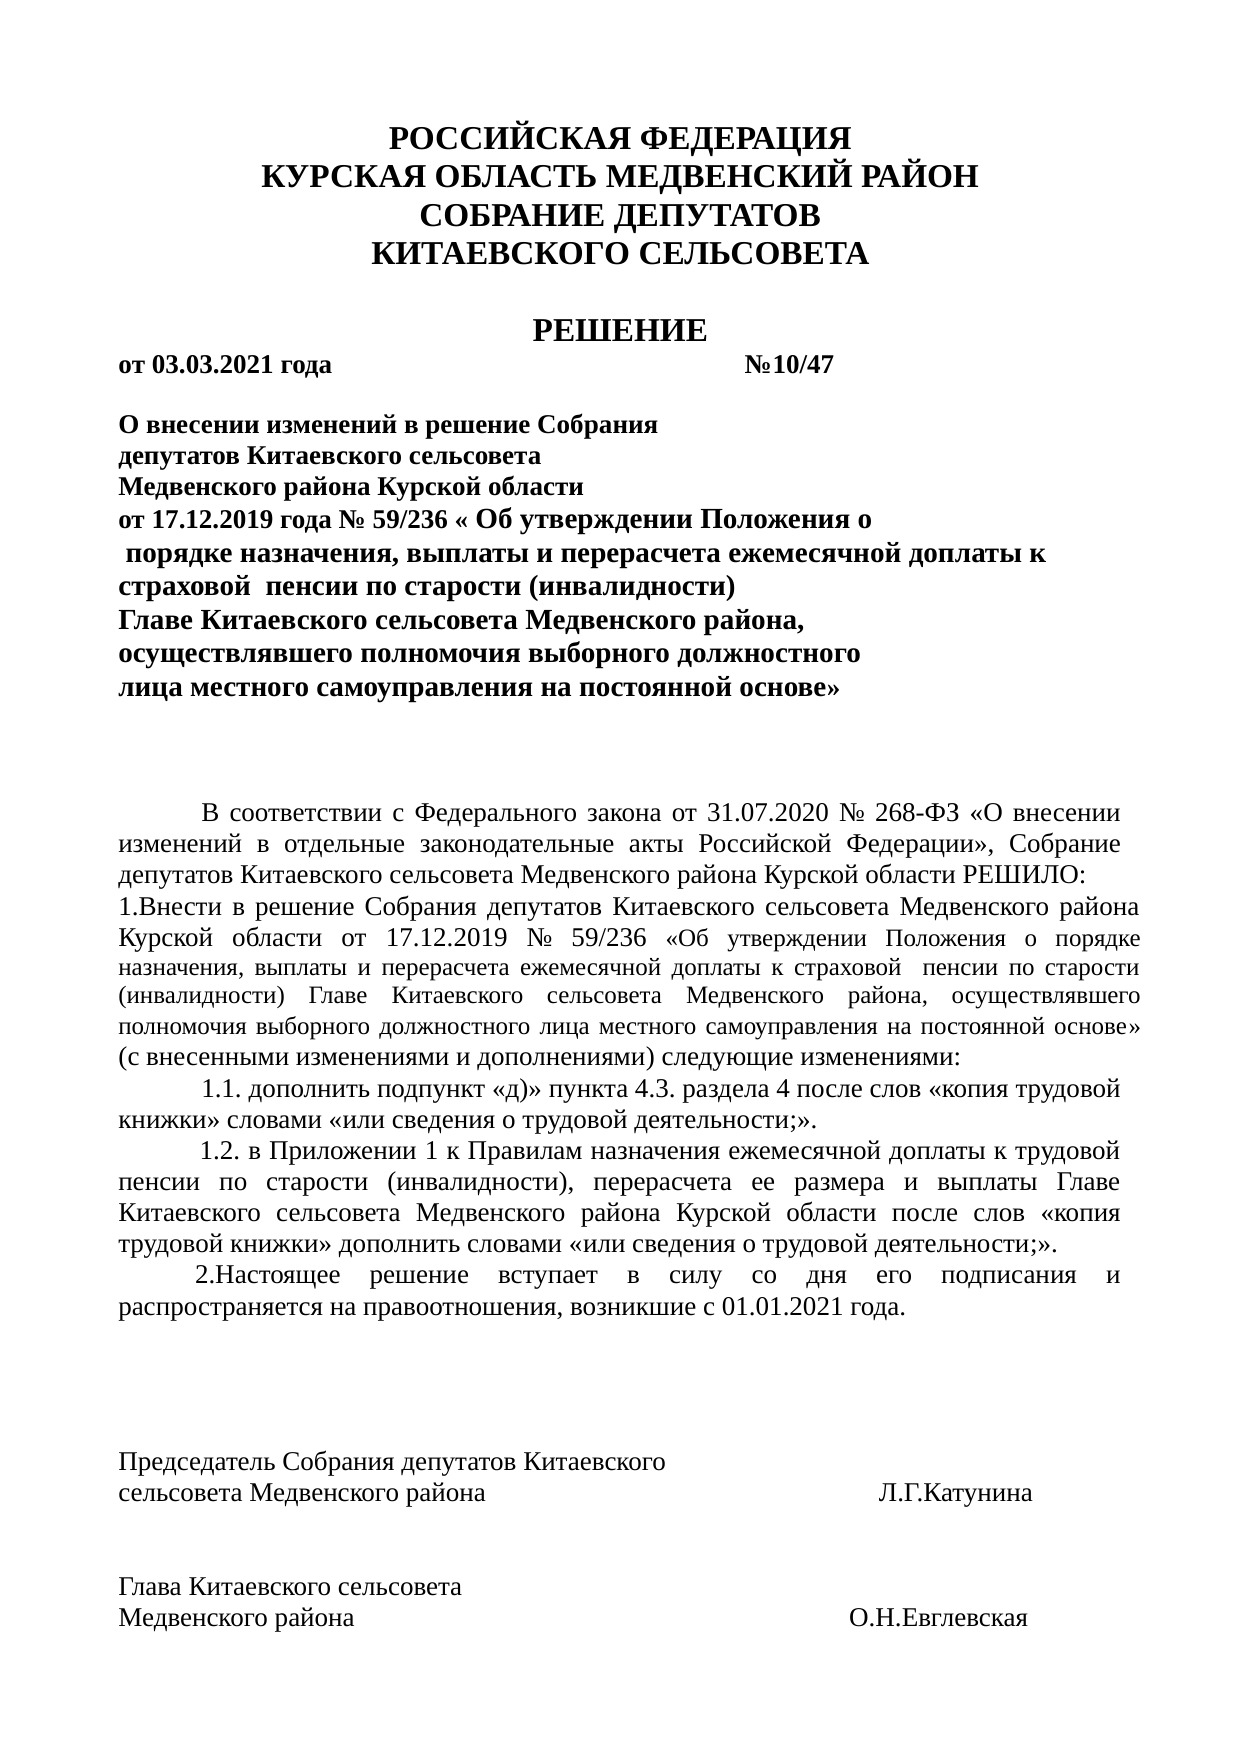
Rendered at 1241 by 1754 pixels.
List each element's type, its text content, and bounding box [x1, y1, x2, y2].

text Председатель Собрания депутатов Китаевского [118, 1445, 1122, 1477]
text 1.1. дополнить подпункт «д)» пункта 4.3. раздела 4 после слов «копия трудовой книжки» словами «или сведения о трудовой деятельности;». [118, 1072, 1122, 1134]
text КУРСКАЯ ОБЛАСТЬ МЕДВЕНСКИЙ РАЙОН [118, 156, 1122, 195]
text Глава Китаевского сельсовета [118, 1570, 1122, 1601]
text порядке назначения, выплаты и перерасчета ежемесячной доплаты к [118, 535, 1141, 568]
text 1.Внести в решение Собрания депутатов Китаевского сельсовета Медвенского района Курской области от 17.12.2019 № 59/236 «Об утверждении Положения о порядке назначения, выплаты и перерасчета ежемесячной доплаты к страховой пенсии по старости (инвалидности) Главе Китаевского сельсовета Медвенского района, осуществлявшего полномочия выборного должностного лица местного самоуправления на постоянной основе» (с внесенными изменениями и дополнениями) следующие изменениями: [118, 889, 1141, 1072]
text депутатов Китаевского сельсовета [118, 439, 1122, 470]
text СОБРАНИЕ ДЕПУТАТОВ [118, 195, 1122, 233]
text страховой пенсии по старости (инвалидности) [118, 568, 1141, 602]
text лица местного самоуправления на постоянной основе» [118, 669, 1141, 703]
text О внесении изменений в решение Собрания [118, 408, 1122, 439]
text РОССИЙСКАЯ ФЕДЕРАЦИЯ [118, 118, 1122, 156]
text Главе Китаевского сельсовета Медвенского района, [118, 602, 1141, 636]
text Медвенского района Курской области [118, 470, 1122, 501]
text осуществлявшего полномочия выборного должностного [118, 636, 1141, 669]
text В соответствии с Федерального закона от 31.07.2020 № 268-ФЗ «О внесении изменений в отдельные законодательные акты Российской Федерации», Собрание депутатов Китаевского сельсовета Медвенского района Курской области РЕШИЛО: [118, 796, 1122, 889]
text РЕШЕНИЕ [118, 310, 1122, 348]
text 2.Настоящее решение вступает в силу со дня его подписания и распространяется на правоотношения, возникшие с 01.01.2021 года. [118, 1258, 1122, 1321]
text сельсовета Медвенского района Л.Г.Катунина [118, 1477, 1122, 1508]
text от 03.03.2021 года №10/47 [118, 348, 1122, 379]
text 1.2. в Приложении 1 к Правилам назначения ежемесячной доплаты к трудовой пенсии по старости (инвалидности), перерасчета ее размера и выплаты Главе Китаевского сельсовета Медвенского района Курской области после слов «копия трудовой книжки» дополнить словами «или сведения о трудовой деятельности;». [118, 1134, 1122, 1258]
text от 17.12.2019 года № 59/236 « Об утверждении Положения о [118, 501, 1141, 535]
text Медвенского района О.Н.Евглевская [118, 1601, 1122, 1632]
subtitle КИТАЕВСКОГО СЕЛЬСОВЕТА [118, 233, 1122, 271]
